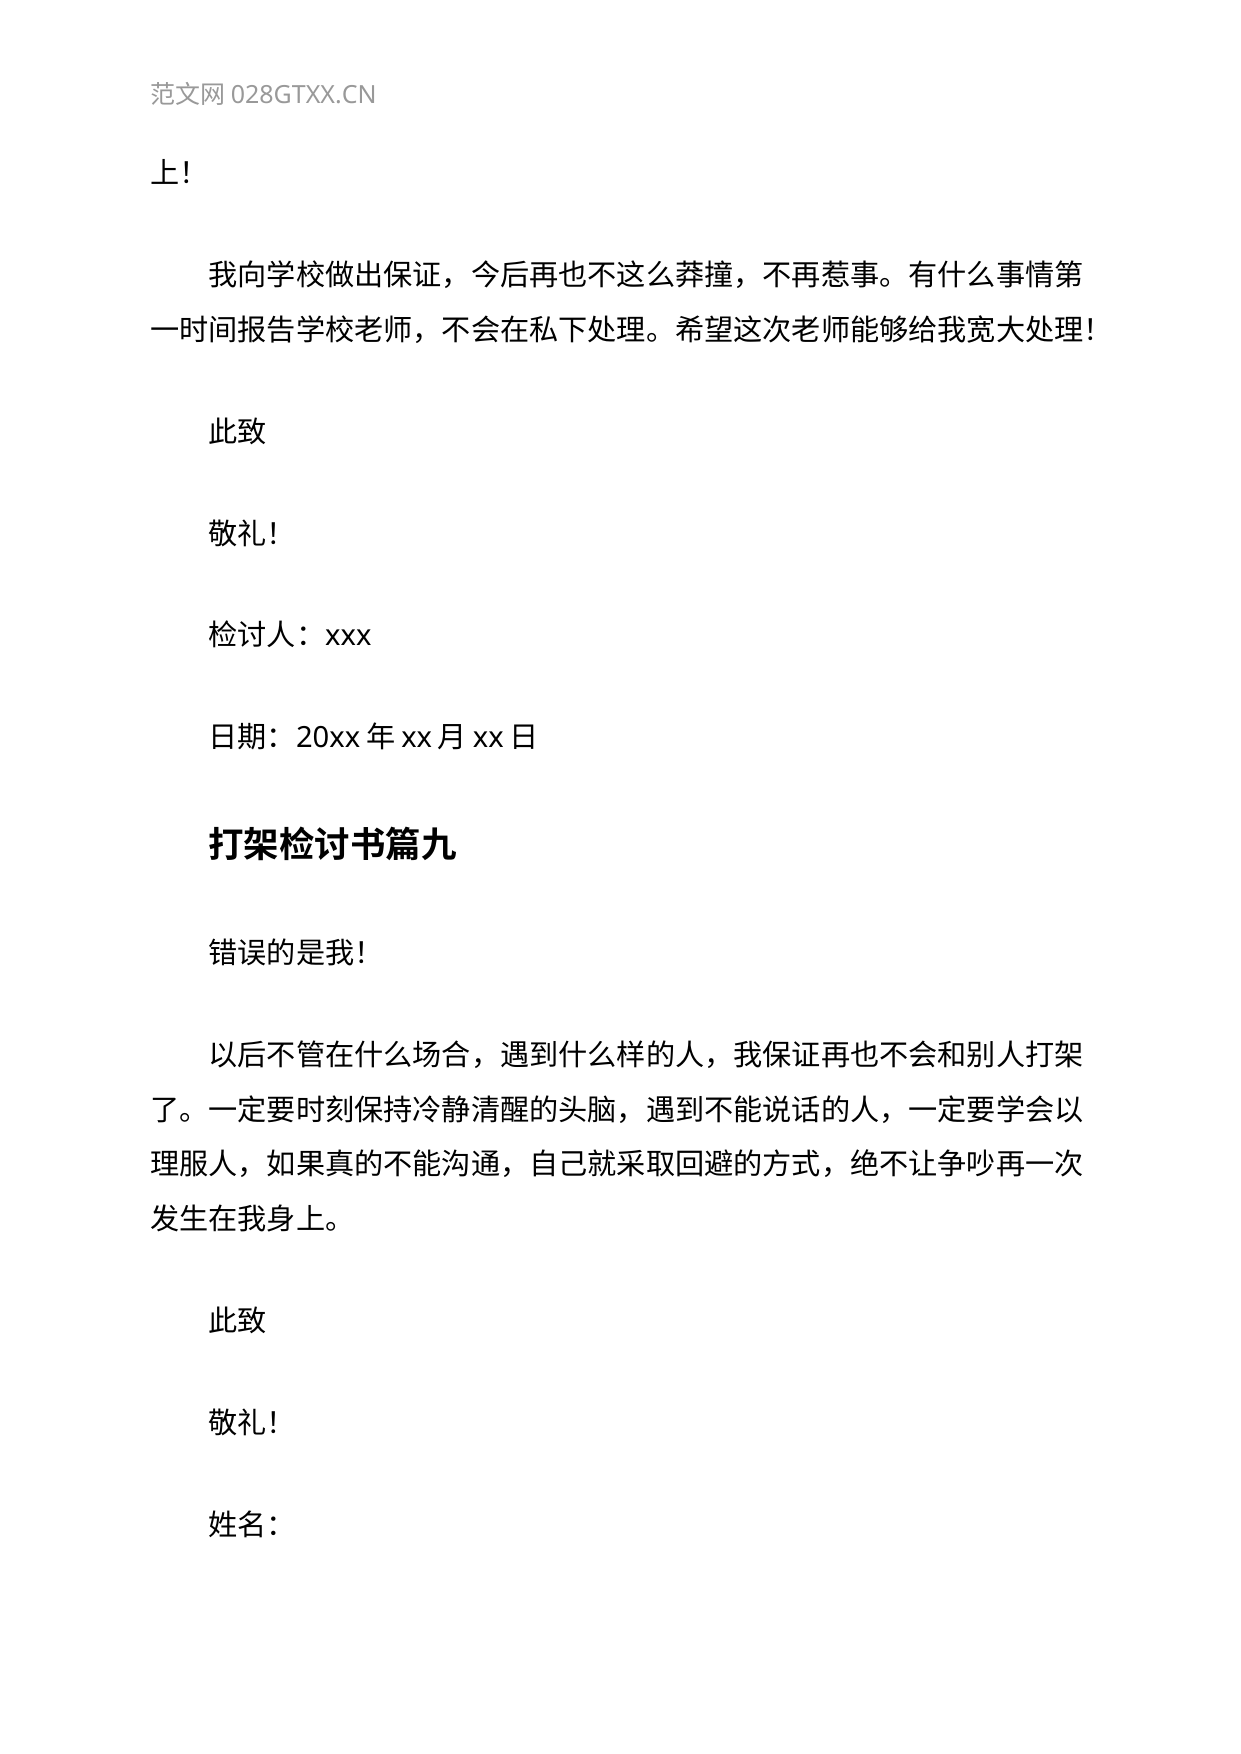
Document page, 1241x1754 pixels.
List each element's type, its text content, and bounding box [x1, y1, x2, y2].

text 我向学校做出保证，今后再也不这么莽撞，不再惹事。有什么事情第一时间报告学校老师，不会在私下处理。希望这次老师能够给我宽大处理！ [150, 252, 1090, 349]
text 打架检讨书篇九 [150, 816, 1090, 867]
text 姓名： [150, 1501, 1090, 1543]
text 以后不管在什么场合，遇到什么样的人，我保证再也不会和别人打架了。一定要时刻保持冷静清醒的头脑，遇到不能说话的人，一定要学会以理服人，如果真的不能沟通，自己就采取回避的方式，绝不让争吵再一次发生在我身上。 [150, 1031, 1090, 1238]
text 此致 [150, 408, 1090, 451]
text 此致 [150, 1298, 1090, 1340]
text 错误的是我！ [150, 929, 1090, 972]
text 敬礼！ [150, 1399, 1090, 1442]
text 日期：20xx年xx月xx日 [150, 714, 1090, 756]
text 敬礼！ [150, 510, 1090, 552]
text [150, 150, 1090, 192]
text 检讨人：xxx [150, 612, 1090, 654]
